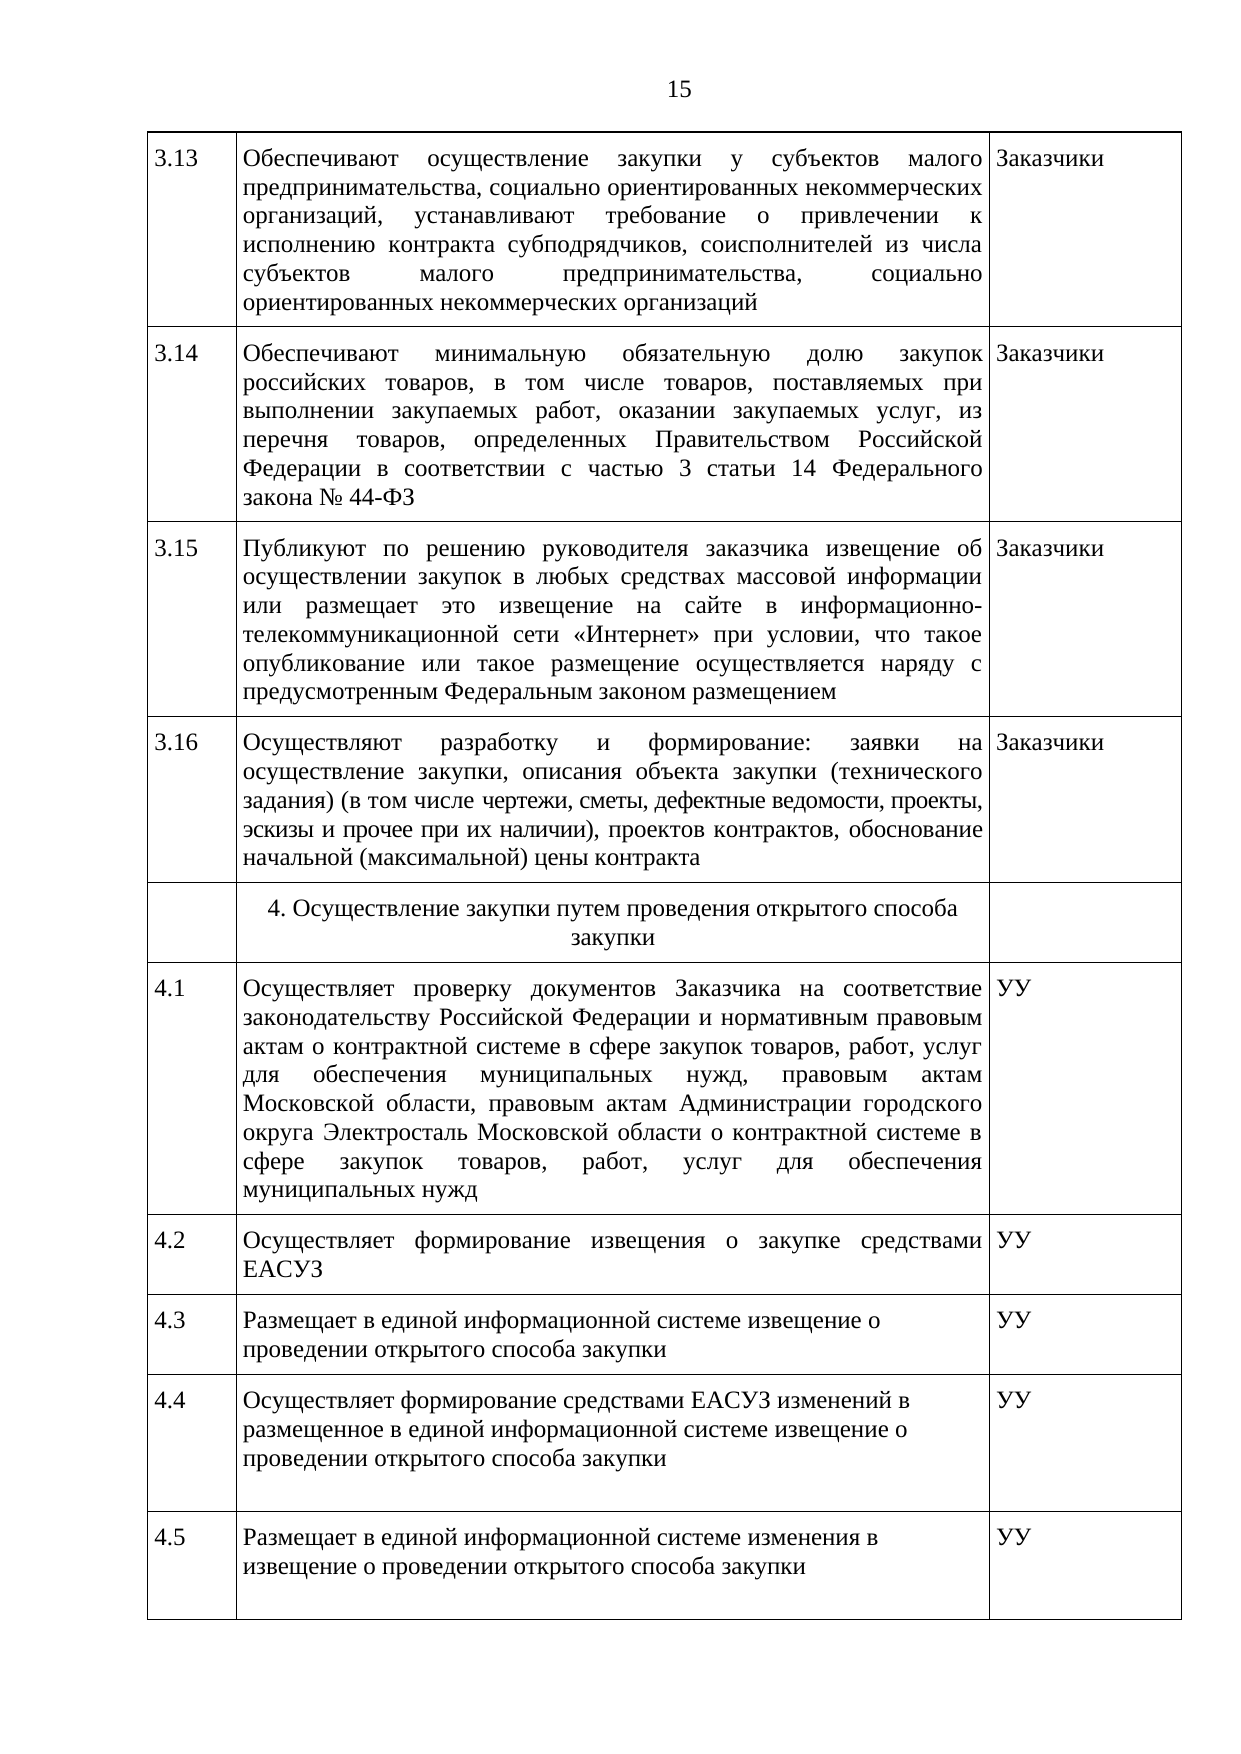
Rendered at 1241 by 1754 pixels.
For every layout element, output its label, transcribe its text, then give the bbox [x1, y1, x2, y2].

table_cell Размещает в единой информационной системе изменения в извещение о проведении открытого способа закупки [237, 1512, 989, 1619]
table_cell Заказчики [990, 133, 1181, 326]
table_cell 3.15 [148, 522, 236, 716]
table_cell Заказчики [990, 327, 1181, 521]
table_cell 4.5 [148, 1512, 236, 1619]
table_cell Заказчики [990, 717, 1181, 882]
table_cell 4. Осуществление закупки путем проведения открытого способа закупки [237, 883, 989, 962]
table_cell Публикуют по решению руководителя заказчика извещение об осуществлении закупок в любых средствах массовой информации или размещает это извещение на сайте в информационно-телекоммуникационной сети «Интернет» при условии, что такое опубликование или такое размещение осуществляется наряду с предусмотренным Федеральным законом размещением [237, 522, 989, 716]
table_cell [148, 883, 236, 962]
table_cell Обеспечивают осуществление закупки у субъектов малого предпринимательства, социально ориентированных некоммерческих организаций, устанавливают требование о привлечении к исполнению контракта субподрядчиков, соисполнителей из числа субъектов малого предпринимательства, социально ориентированных некоммерческих организаций [237, 133, 989, 326]
table_cell УУ [990, 1512, 1181, 1619]
table_cell Осуществляет формирование средствами ЕАСУЗ изменений в размещенное в единой информационной системе извещение о проведении открытого способа закупки [237, 1375, 989, 1511]
table_cell 3.13 [148, 133, 236, 326]
table_cell Размещает в единой информационной системе извещение о проведении открытого способа закупки [237, 1295, 989, 1373]
table_cell Осуществляет формирование извещения о закупке средствами ЕАСУЗ [237, 1215, 989, 1294]
table_cell 3.14 [148, 327, 236, 521]
table_cell Заказчики [990, 522, 1181, 716]
table_cell 4.1 [148, 963, 236, 1214]
table_cell [990, 883, 1181, 962]
table_cell 3.16 [148, 717, 236, 882]
table_cell УУ [990, 1215, 1181, 1294]
table_cell Осуществляет проверку документов Заказчика на соответствие законодательству Российской Федерации и нормативным правовым актам о контрактной системе в сфере закупок товаров, работ, услуг для обеспечения муниципальных нужд, правовым актам Московской области, правовым актам Администрации городского округа Электросталь Московской области о контрактной системе в сфере закупок товаров, работ, услуг для обеспечения муниципальных нужд [237, 963, 989, 1214]
table_cell 4.2 [148, 1215, 236, 1294]
table_cell Осуществляют разработку и формирование: заявки на осуществление закупки, описания объекта закупки (технического задания) (в том числе чертежи, сметы, дефектные ведомости, проекты, эскизы и прочее при их наличии), проектов контрактов, обоснование начальной (максимальной) цены контракта [237, 717, 989, 882]
table_cell УУ [990, 963, 1181, 1214]
table_cell 4.4 [148, 1375, 236, 1511]
table_cell Обеспечивают минимальную обязательную долю закупок российских товаров, в том числе товаров, поставляемых при выполнении закупаемых работ, оказании закупаемых услуг, из перечня товаров, определенных Правительством Российской Федерации в соответствии с частью 3 статьи 14 Федерального закона № 44-ФЗ [237, 327, 989, 521]
table_cell 4.3 [148, 1295, 236, 1373]
table_cell УУ [990, 1295, 1181, 1373]
table_cell УУ [990, 1375, 1181, 1511]
